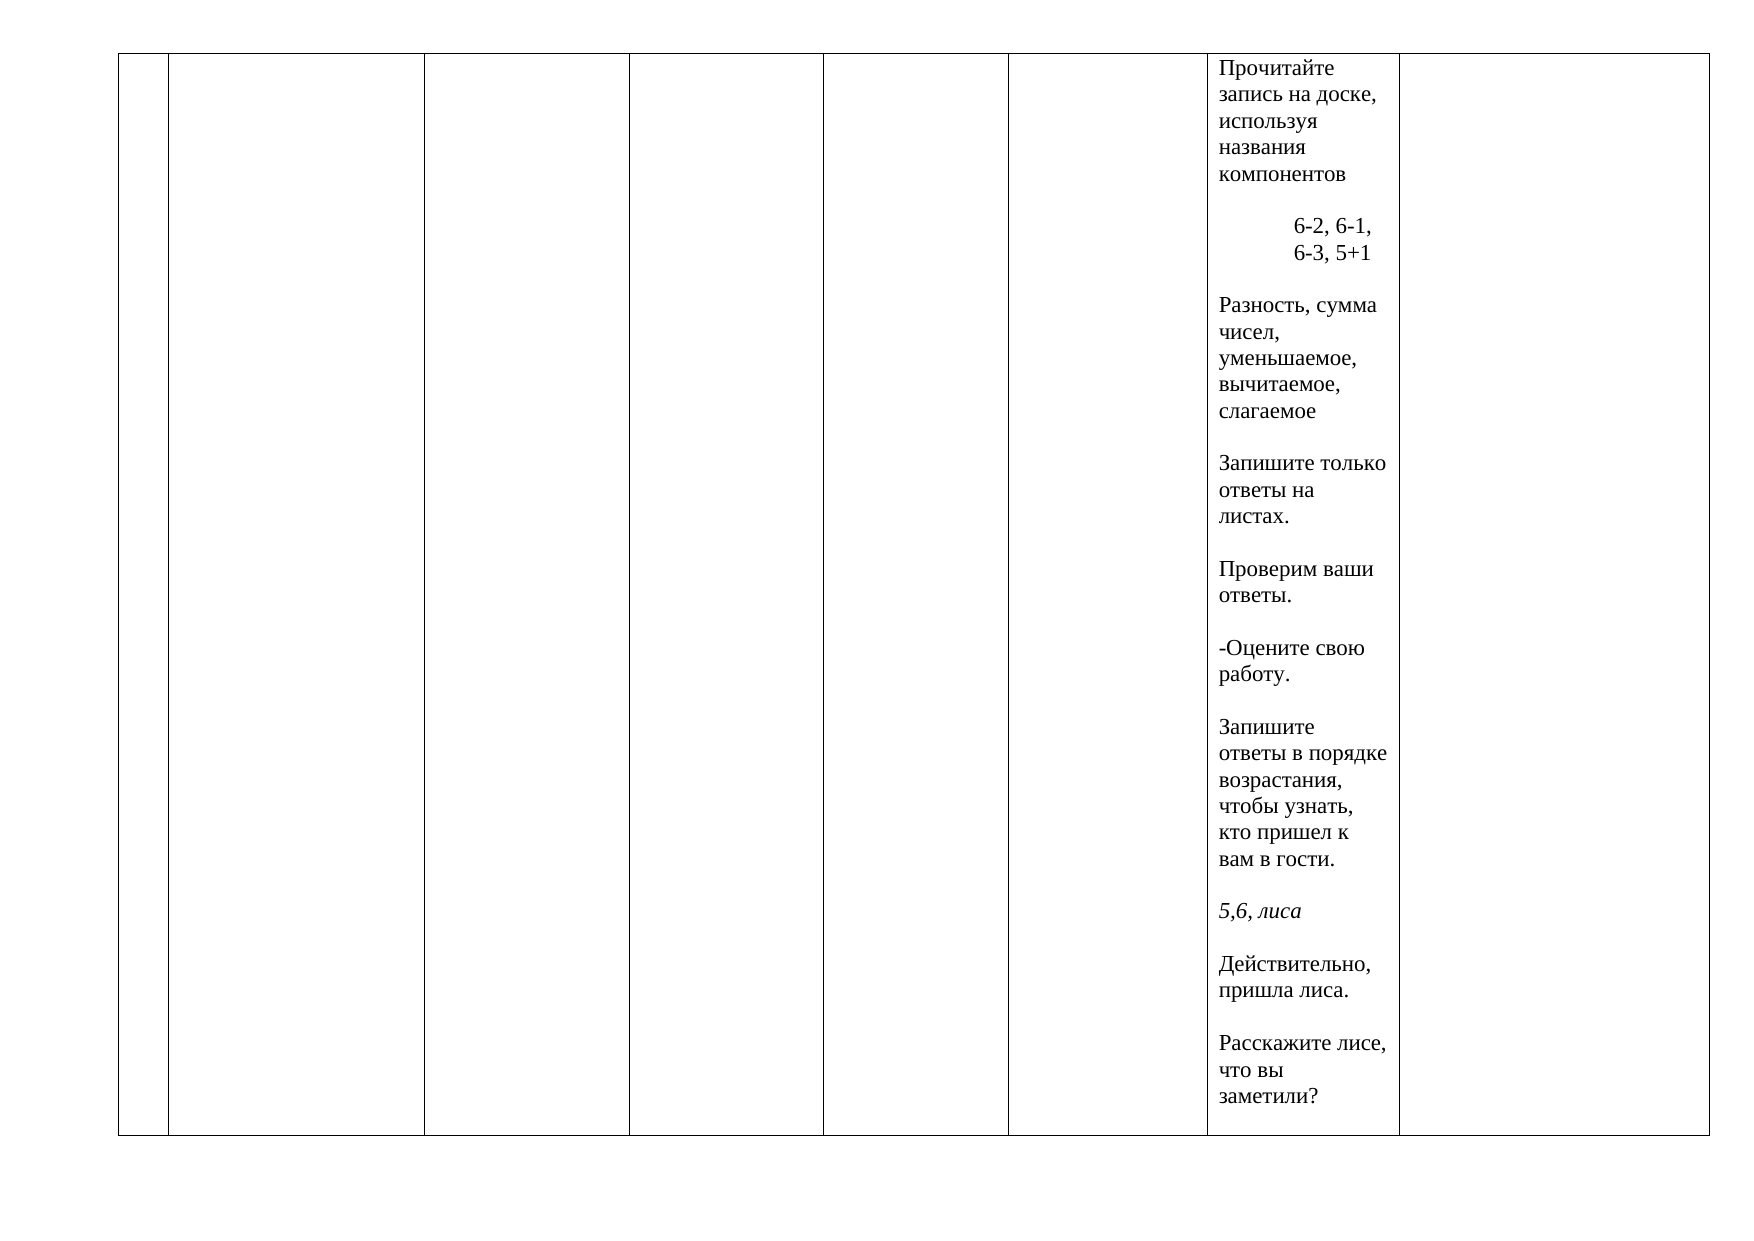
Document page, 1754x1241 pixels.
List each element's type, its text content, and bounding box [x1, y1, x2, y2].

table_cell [630, 54, 823, 1135]
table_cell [1400, 54, 1709, 1135]
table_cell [1009, 54, 1207, 1135]
table_cell 2 [119, 54, 168, 1135]
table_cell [1208, 54, 1399, 1135]
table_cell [425, 54, 629, 1135]
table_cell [169, 54, 424, 1135]
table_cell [824, 54, 1008, 1135]
